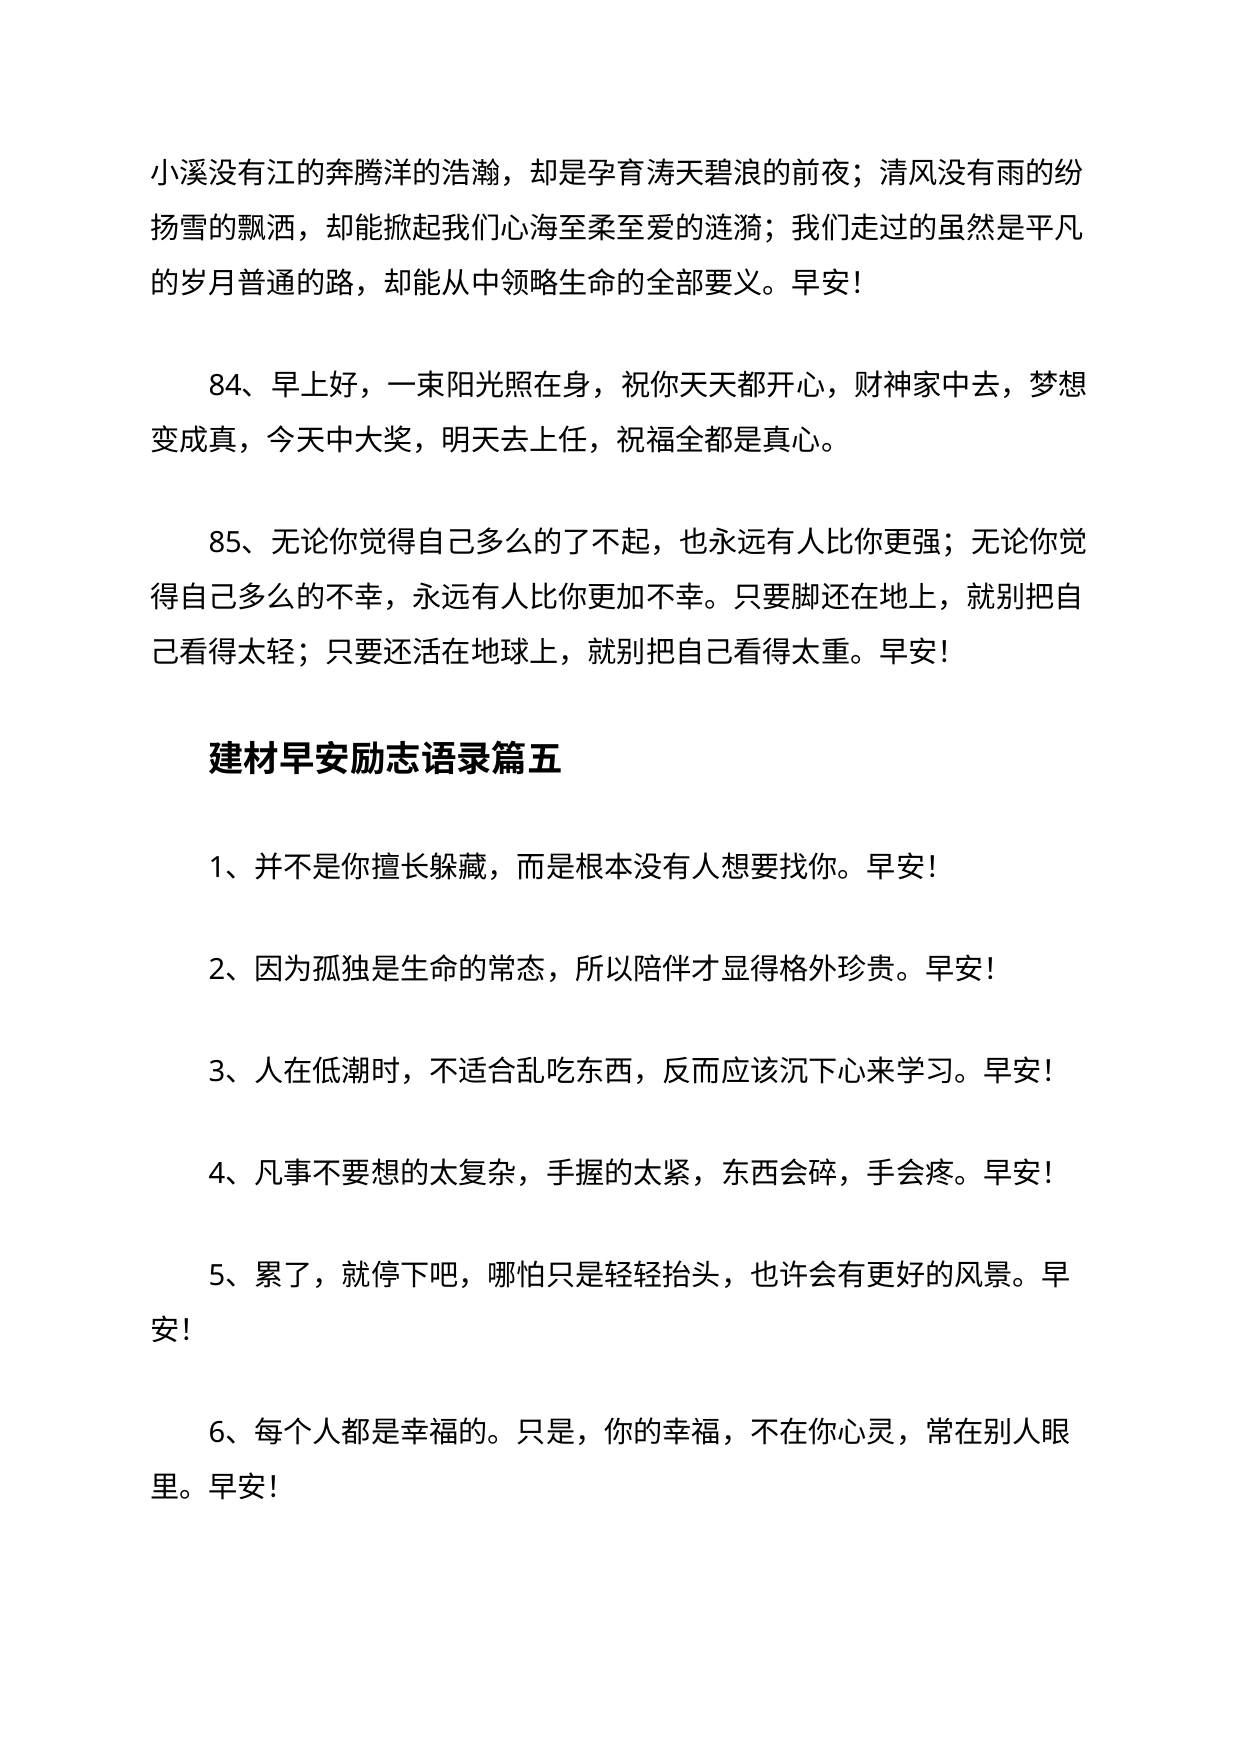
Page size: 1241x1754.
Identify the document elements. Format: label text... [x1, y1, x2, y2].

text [150, 150, 1090, 302]
text 84、早上好，一束阳光照在身，祝你天天都开心，财神家中去，梦想变成真，今天中大奖，明天去上任，祝福全都是真心。 [150, 362, 1090, 459]
text 建材早安励志语录篇五 [150, 730, 1090, 781]
text 3、人在低潮时，不适合乱吃东西，反而应该沉下心来学习。早安！ [150, 1047, 1090, 1090]
text 6、每个人都是幸福的。只是，你的幸福，不在你心灵，常在别人眼里。早安！ [150, 1408, 1090, 1505]
text 1、并不是你擅长躲藏，而是根本没有人想要找你。早安！ [150, 843, 1090, 886]
text 2、因为孤独是生命的常态，所以陪伴才显得格外珍贵。早安！ [150, 945, 1090, 988]
text 85、无论你觉得自己多么的了不起，也永远有人比你更强；无论你觉得自己多么的不幸，永远有人比你更加不幸。只要脚还在地上，就别把自己看得太轻；只要还活在地球上，就别把自己看得太重。早安！ [150, 518, 1090, 671]
text 5、累了，就停下吧，哪怕只是轻轻抬头，也许会有更好的风景。早安！ [150, 1251, 1090, 1349]
text 4、凡事不要想的太复杂，手握的太紧，东西会碎，手会疼。早安！ [150, 1149, 1090, 1192]
